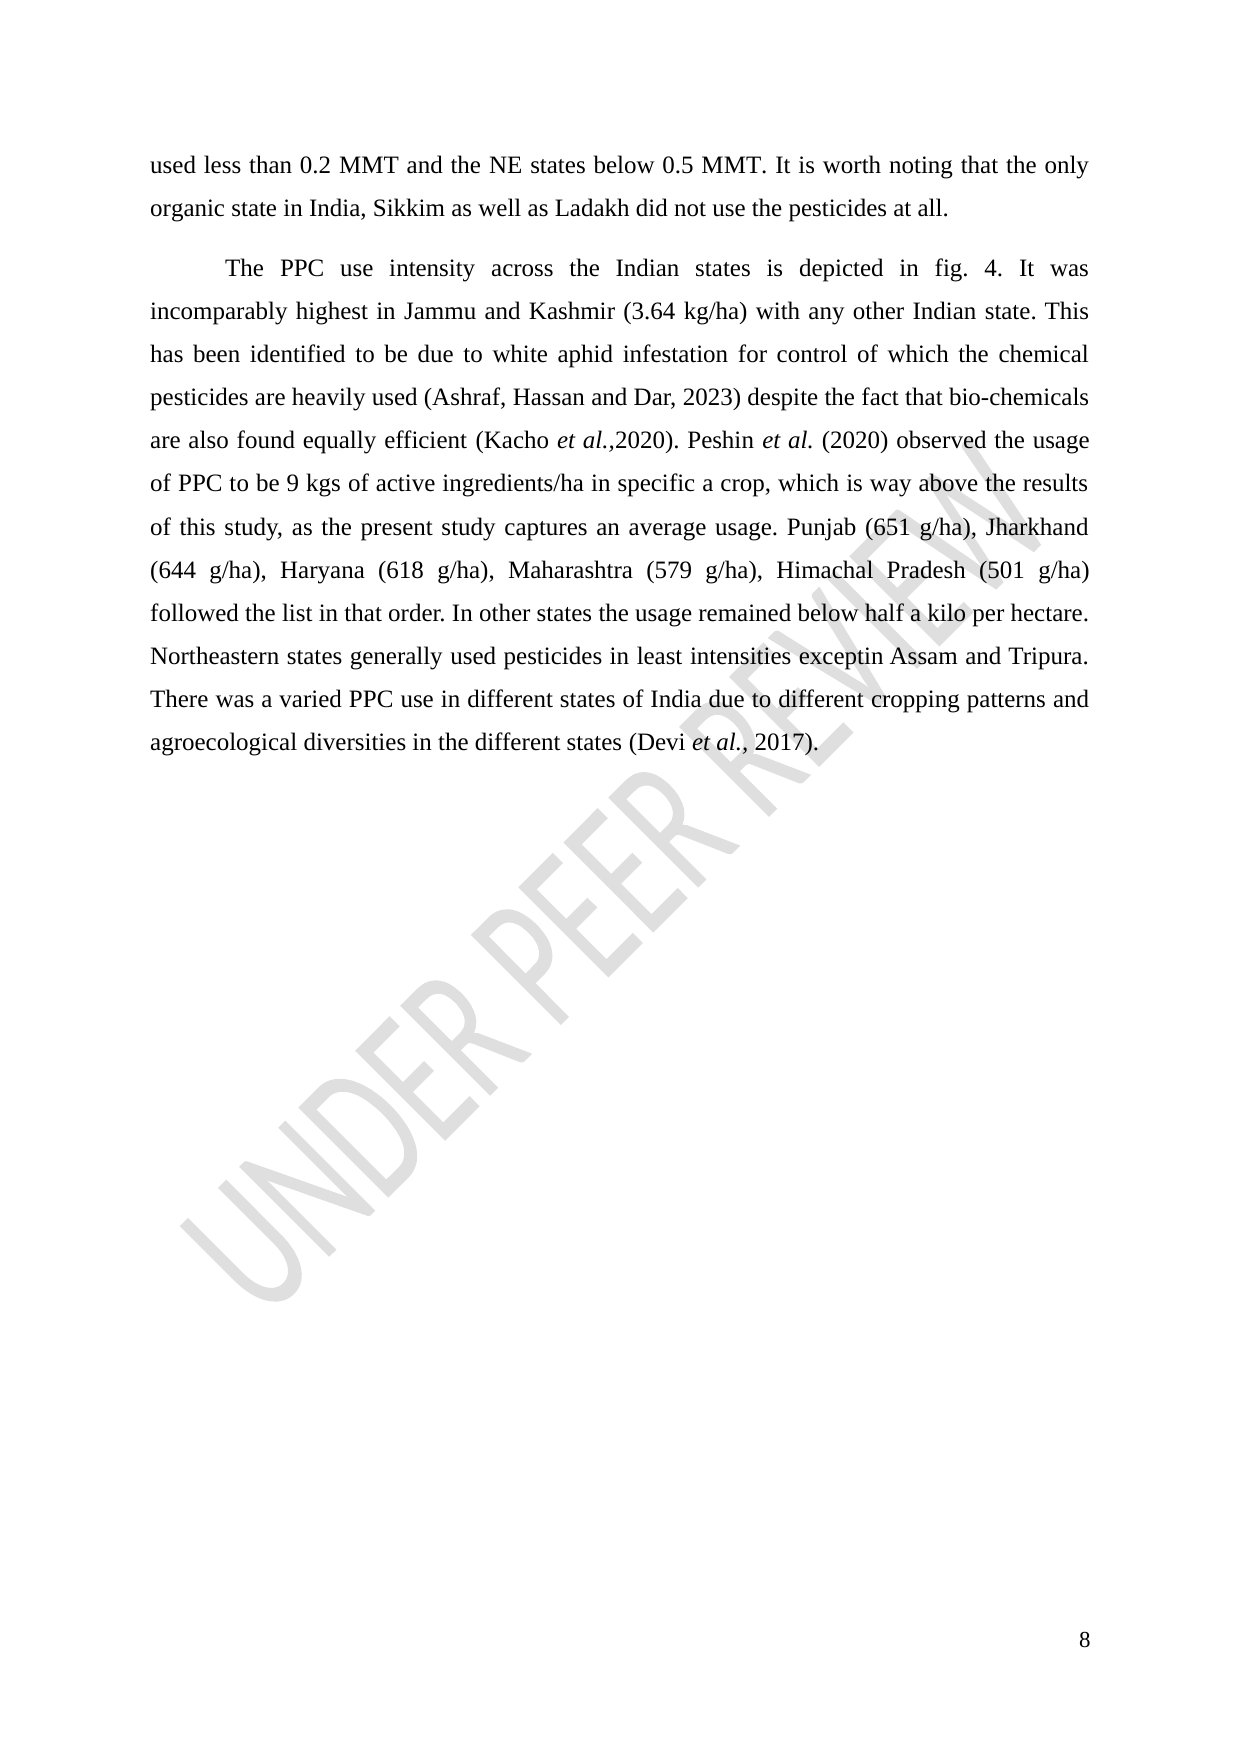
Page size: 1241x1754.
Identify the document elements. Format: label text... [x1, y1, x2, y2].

text The PPC use intensity across the Indian states is depicted in fig. 4. It was incomparably highest in Jammu and Kashmir (3.64 kg/ha) with any other Indian state. This has been identified to be due to white aphid infestation for control of which the chemical pesticides are heavily used (Ashraf, Hassan and Dar, 2023) despite the fact that bio-chemicals are also found equally efficient (Kacho et al.,2020). Peshin et al. (2020) observed the usage of PPC to be 9 kgs of active ingredients/ha in specific a crop, which is way above the results of this study, as the present study captures an average usage. Punjab (651 g/ha), Jharkhand (644 g/ha), Haryana (618 g/ha), Maharashtra (579 g/ha), Himachal Pradesh (501 g/ha) followed the list in that order. In other states the usage remained below half a kilo per hectare. Northeastern states generally used pesticides in least intensities exceptin Assam and Tripura. There was a varied PPC use in different states of India due to different cropping patterns and agroecological diversities in the different states (Devi et al., 2017). [150, 253, 1090, 756]
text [150, 150, 1090, 222]
